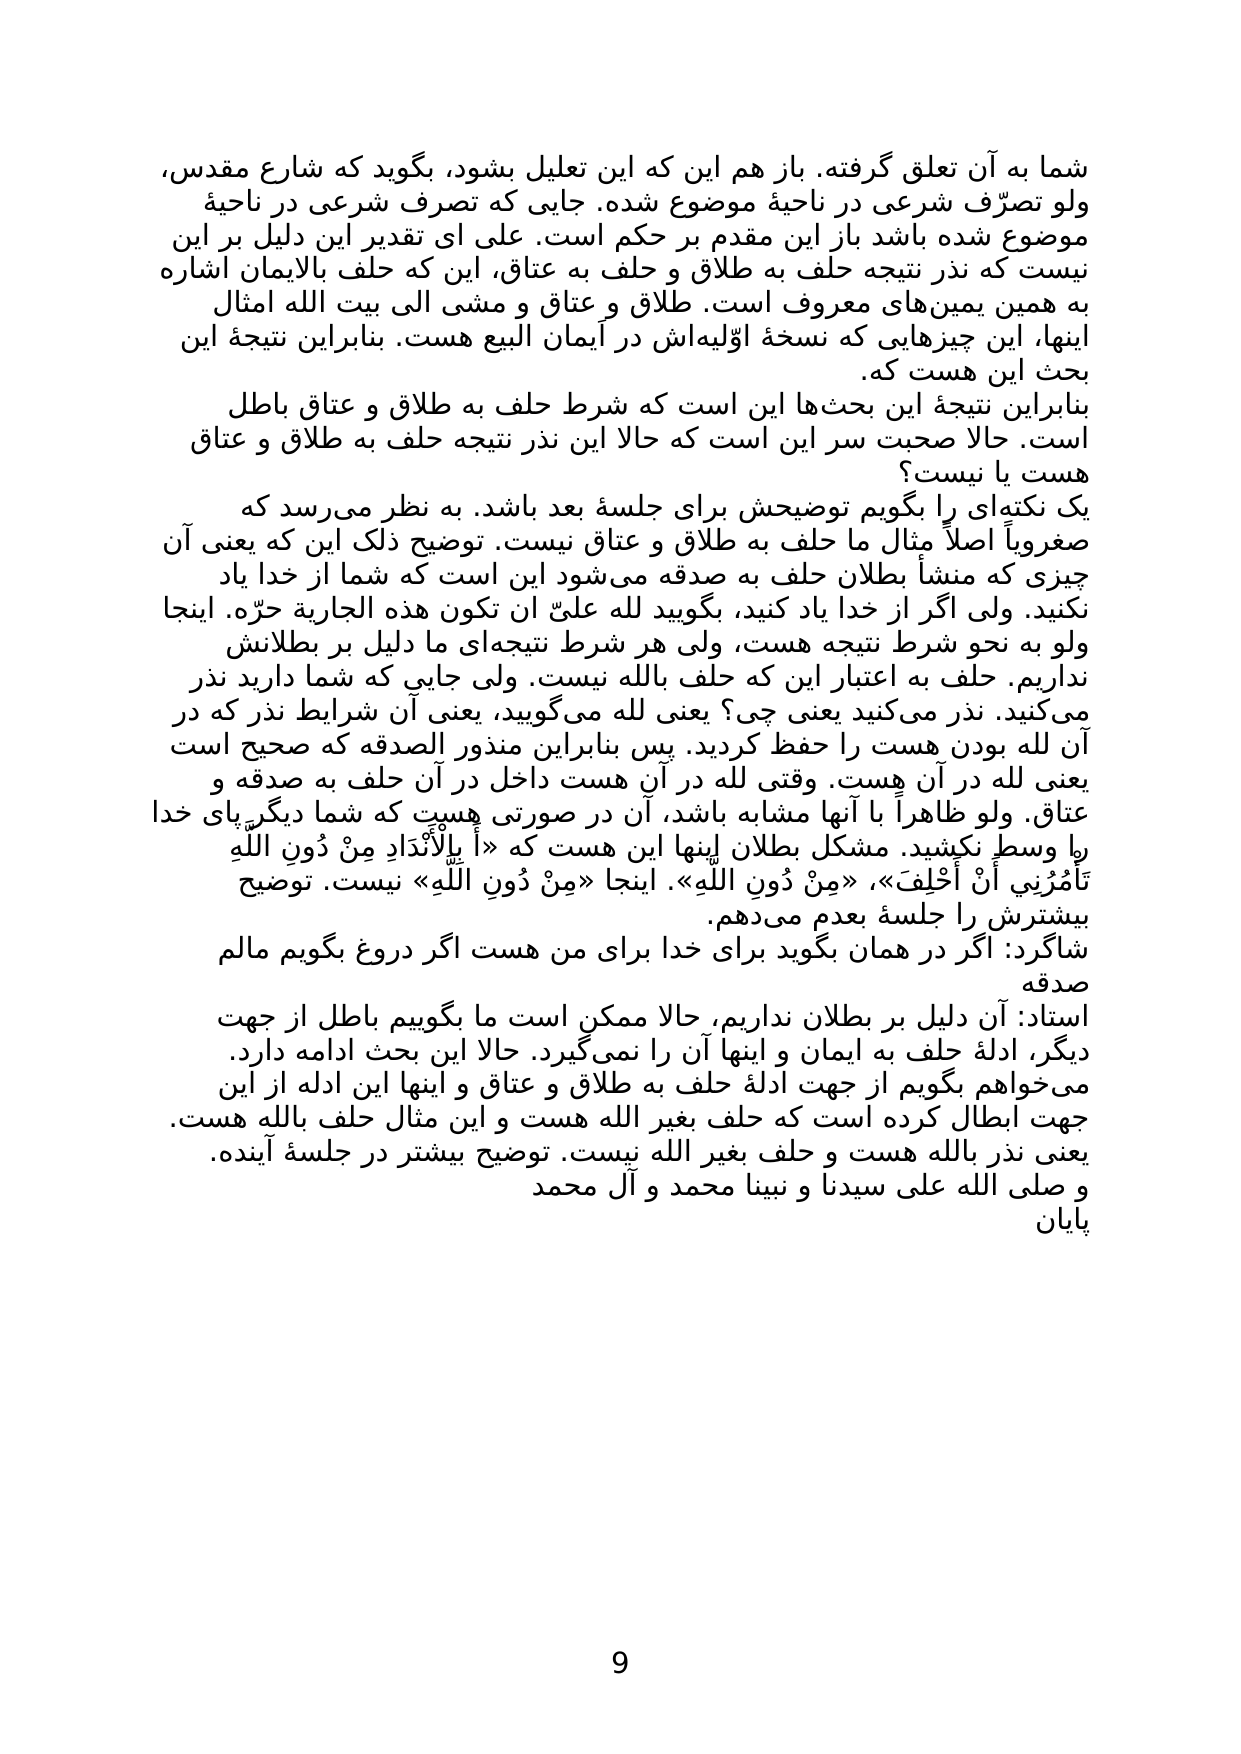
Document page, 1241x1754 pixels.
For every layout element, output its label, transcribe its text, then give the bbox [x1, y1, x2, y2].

text استاد: آن دلیل بر بطلان نداریم، حالا ممکن است ما بگوییم باطل از جهت دیگر، ادلۀ حلف به ایمان و اینها آن را نمی‌گیرد. حالا این بحث ادامه دارد. می‌خواهم بگویم از جهت ادلۀ حلف به طلاق و عتاق و اینها این ادله از این جهت ابطال کرده است که حلف بغیر الله هست و این مثال حلف بالله هست. یعنی نذر بالله هست و حلف بغیر الله نیست. توضیح بیشتر در جلسۀ آینده. [150, 999, 1090, 1169]
text شاگرد: اگر در همان بگوید برای خدا برای من هست اگر دروغ بگویم مالم صدقه [150, 931, 1090, 999]
text و صلی الله علی سیدنا و نبینا محمد و آل محمد [150, 1169, 1090, 1203]
text یک نکته‌ای را بگویم توضیحش برای جلسۀ بعد باشد. به نظر می‌رسد که صغرویاً اصلاً مثال ما حلف به طلاق و عتاق نیست. توضیح ذلک این که یعنی آن چیزی که منشأ بطلان حلف به صدقه می‌شود این است که شما از خدا یاد نکنید. ولی اگر از خدا یاد کنید، بگویید لله علیّ ان تکون هذه الجاریة حرّه. اینجا ولو به نحو شرط نتیجه هست، ولی هر شرط نتیجه‌ای ما دلیل بر بطلانش نداریم. حلف به اعتبار این که حلف بالله نیست. ولی جایی که شما دارید نذر می‌کنید. نذر می‌کنید یعنی چی؟ یعنی لله می‌گویید، یعنی آن شرایط نذر که در آن لله بودن هست را حفظ کردید. پس بنابراین منذور الصدقه که صحیح است یعنی لله در آن هست. وقتی لله در آن هست داخل در آن حلف به صدقه و عتاق. ولو ظاهراً با آنها مشابه باشد، آن در صورتی هست که شما دیگر پای خدا را وسط نکشید. مشکل بطلان اینها این هست که «أَ بِالْأَنْدَادِ مِنْ دُونِ اللَّهِ تَأْمُرُنِي أَنْ أَحْلِفَ»، «مِنْ دُونِ اللَّهِ». اینجا «مِنْ دُونِ اللَّهِ» نیست. توضیح بیشترش را جلسۀ بعدم می‌دهم. [150, 489, 1090, 931]
text بنابراین نتیجۀ این بحث‌ها این است که شرط حلف به طلاق و عتاق باطل است. حالا صحبت سر این است که حالا این نذر نتیجه حلف به طلاق و عتاق هست یا نیست؟ [150, 388, 1090, 489]
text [150, 150, 1090, 388]
text پایان [150, 1203, 1090, 1237]
